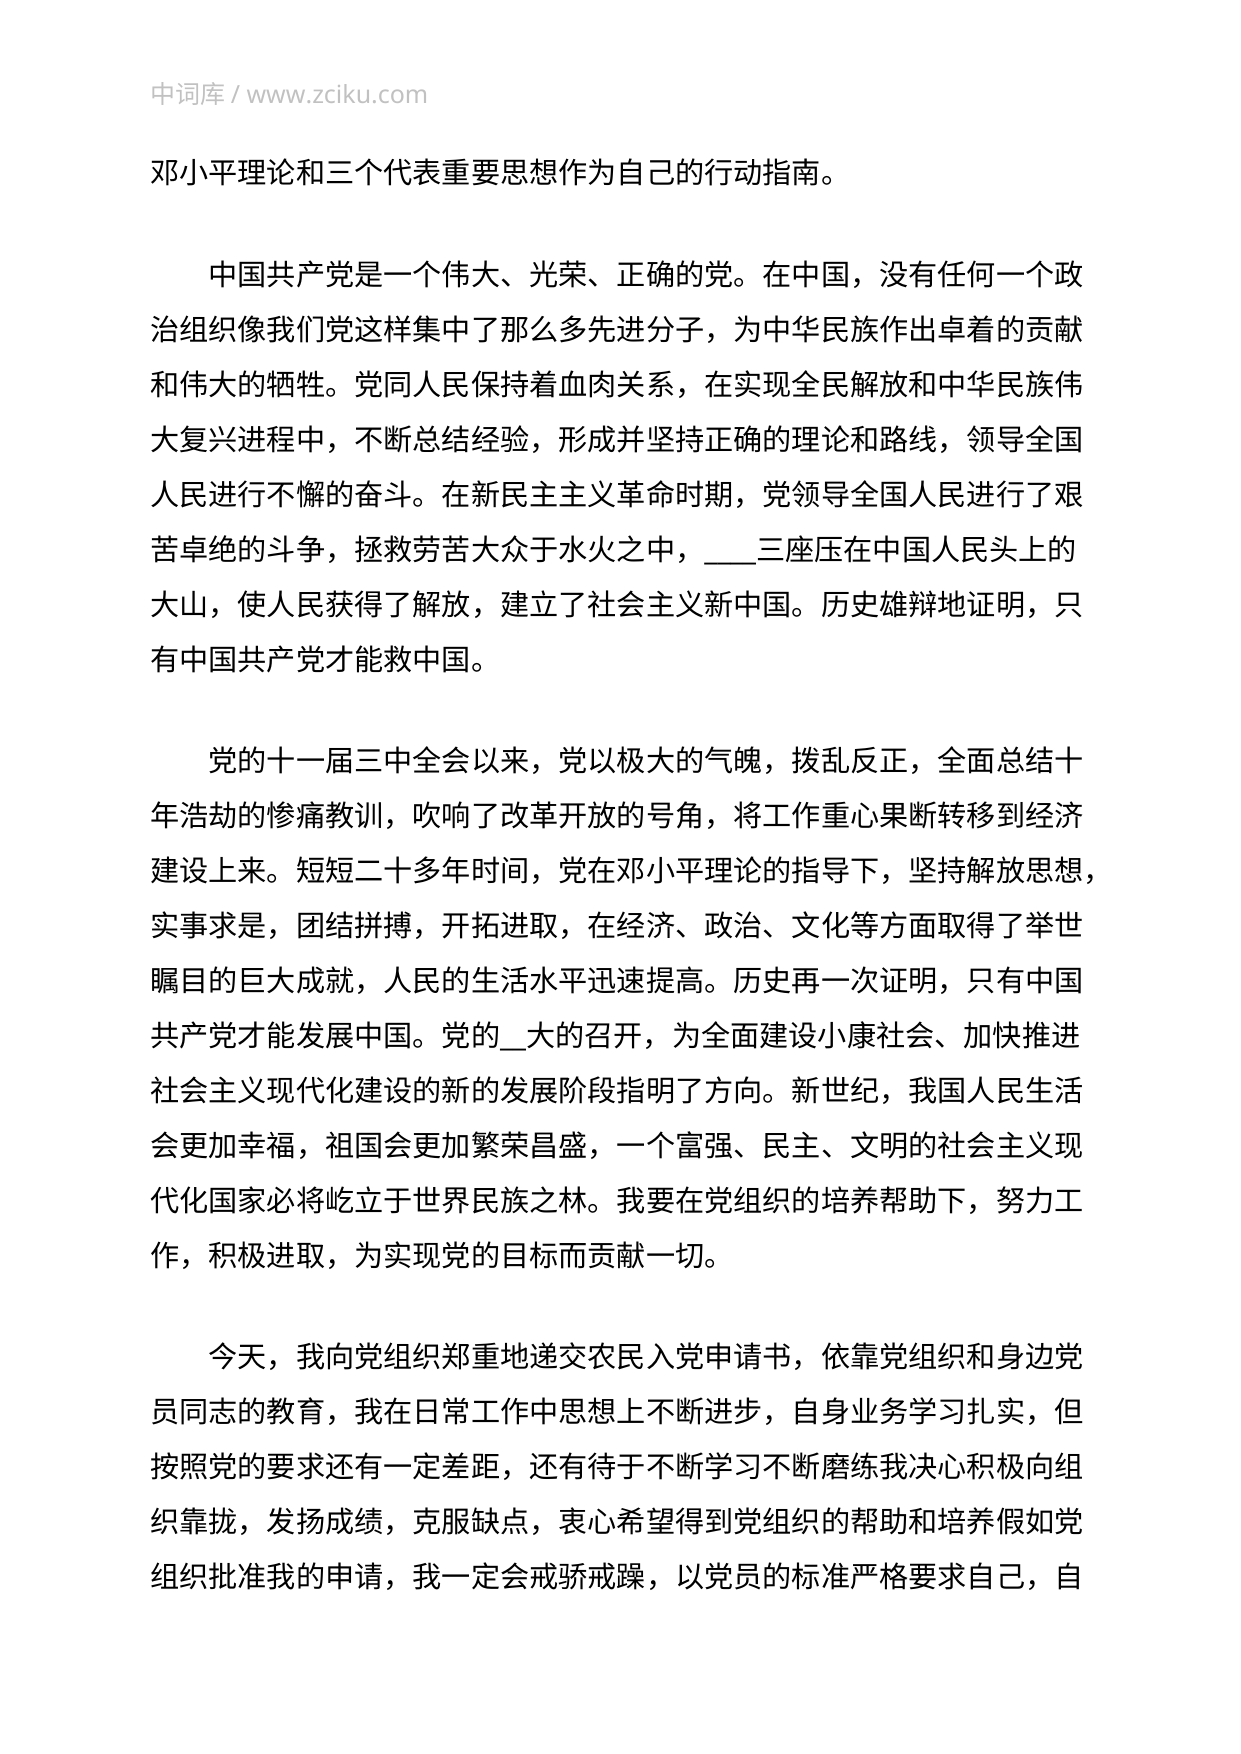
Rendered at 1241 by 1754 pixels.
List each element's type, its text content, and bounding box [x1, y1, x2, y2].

text 党的十一届三中全会以来，党以极大的气魄，拨乱反正，全面总结十年浩劫的惨痛教训，吹响了改革开放的号角，将工作重心果断转移到经济建设上来。短短二十多年时间，党在邓小平理论的指导下，坚持解放思想，实事求是，团结拼搏，开拓进取，在经济、政治、文化等方面取得了举世瞩目的巨大成就，人民的生活水平迅速提高。历史再一次证明，只有中国共产党才能发展中国。党的__大的召开，为全面建设小康社会、加快推进社会主义现代化建设的新的发展阶段指明了方向。新世纪，我国人民生活会更加幸福，祖国会更加繁荣昌盛，一个富强、民主、文明的社会主义现代化国家必将屹立于世界民族之林。我要在党组织的培养帮助下，努力工作，积极进取，为实现党的目标而贡献一切。 [150, 738, 1090, 1274]
text 中国共产党是一个伟大、光荣、正确的党。在中国，没有任何一个政治组织像我们党这样集中了那么多先进分子，为中华民族作出卓着的贡献和伟大的牺牲。党同人民保持着血肉关系，在实现全民解放和中华民族伟大复兴进程中，不断总结经验，形成并坚持正确的理论和路线，领导全国人民进行不懈的奋斗。在新民主主义革命时期，党领导全国人民进行了艰苦卓绝的斗争，拯救劳苦大众于水火之中，____三座压在中国人民头上的大山，使人民获得了解放，建立了社会主义新中国。历史雄辩地证明，只有中国共产党才能救中国。 [150, 252, 1090, 678]
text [150, 150, 1090, 192]
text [150, 1334, 1090, 1596]
